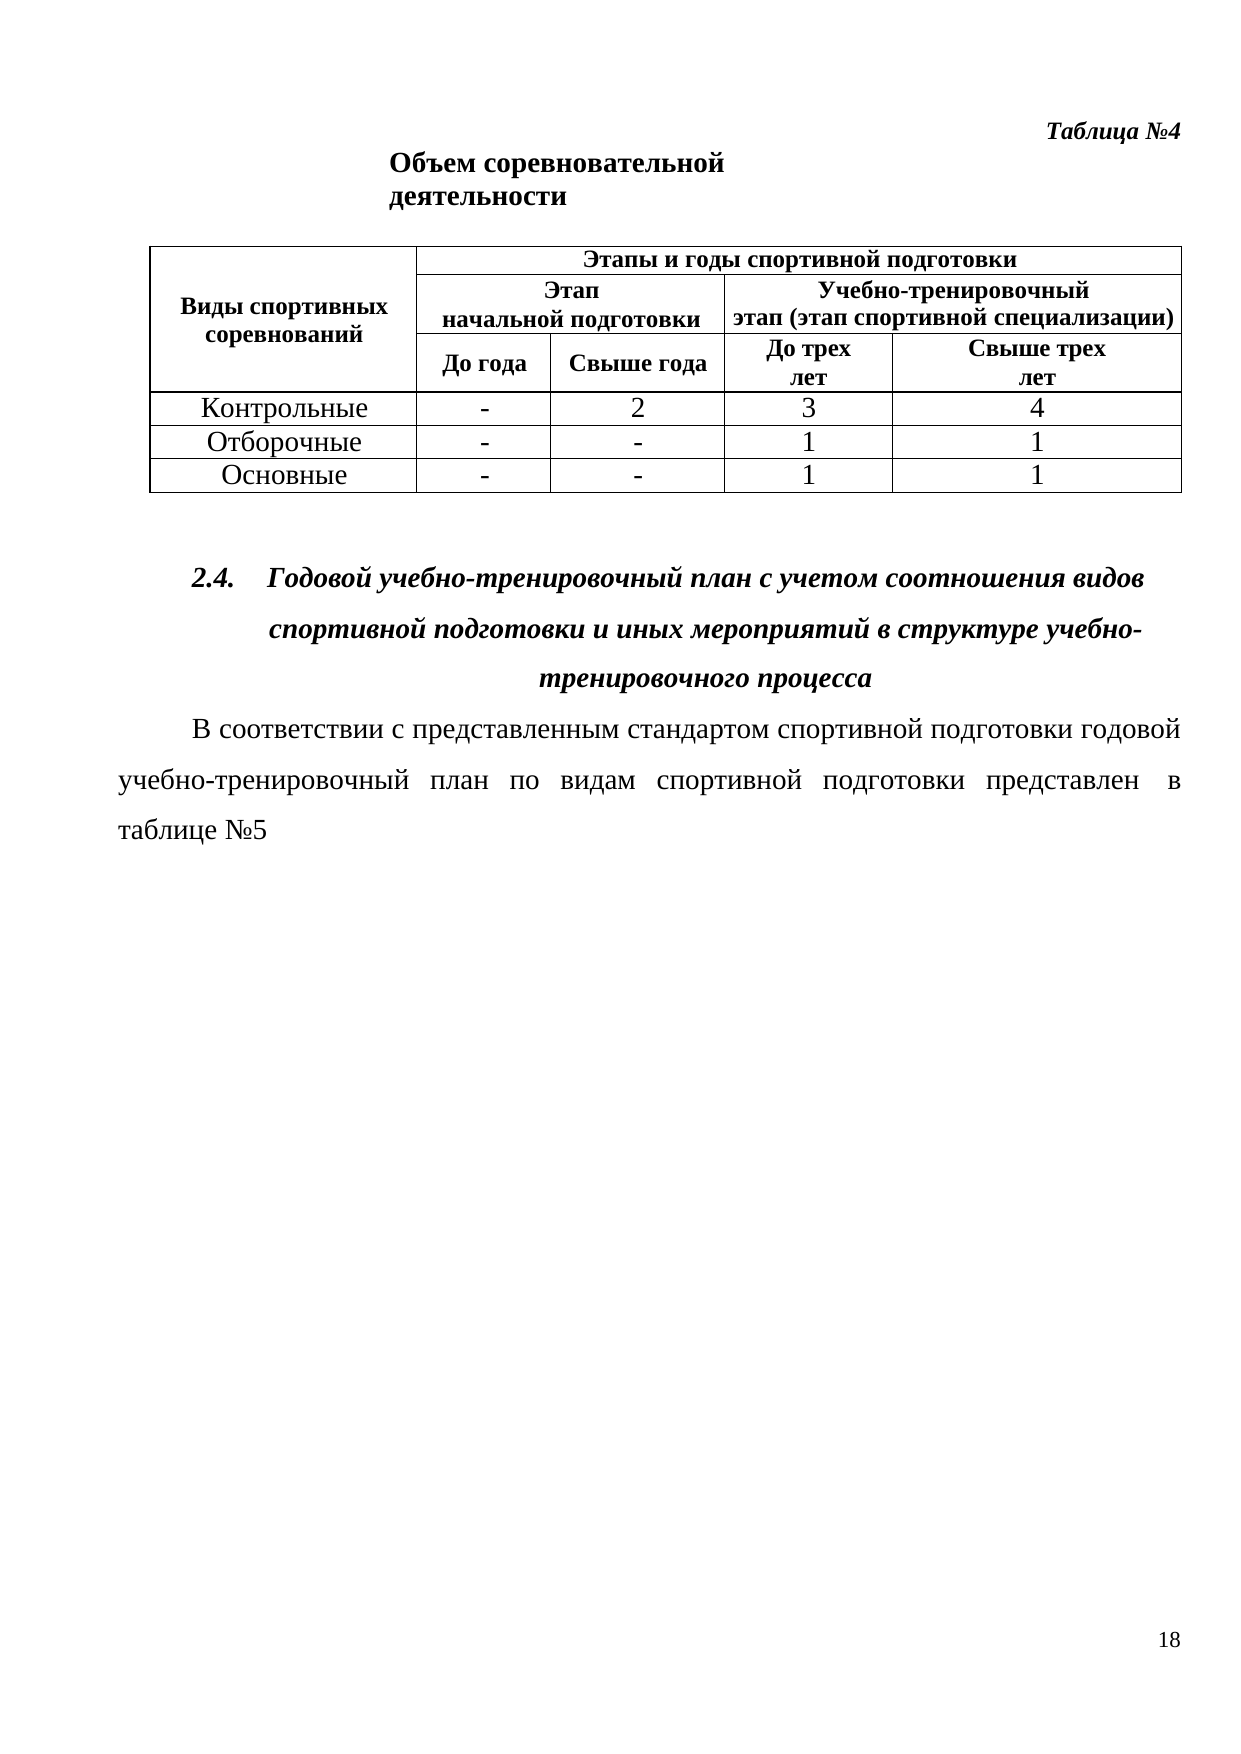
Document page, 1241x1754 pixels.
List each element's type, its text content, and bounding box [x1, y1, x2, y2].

table_cell Отборочные [151, 426, 416, 458]
table_cell - [417, 459, 550, 492]
table_header Этапы и годы спортивной подготовки [417, 247, 1181, 274]
table_cell 1 [725, 426, 892, 458]
table_cell До трех лет [725, 334, 892, 391]
table_cell Свыше трех лет [893, 334, 1181, 391]
table_cell - [417, 426, 550, 458]
table_cell 1 [893, 426, 1181, 458]
table_cell Основные [151, 459, 416, 492]
table_header Виды спортивных соревнований [151, 247, 416, 391]
subtitle Объем соревновательной деятельности [389, 145, 910, 212]
text Таблица №4 [1046, 116, 1240, 145]
table_cell - [551, 426, 724, 458]
subtitle Годовой учебно-тренировочный план с учетом соотношения видов спортивной подготовки и иных мероприятий в структуре учебно- [192, 561, 1145, 644]
table_cell Контрольные [151, 393, 416, 425]
text В соответствии с представленным стандартом спортивной подготовки годовой учебно-тренировочный план по видам спортивной подготовки представлен в таблице №5 [118, 711, 1181, 846]
table_cell 4 [893, 393, 1181, 425]
table_cell 1 [893, 459, 1181, 492]
text тренировочного процесса [539, 661, 1240, 695]
table_cell 1 [725, 459, 892, 492]
table_cell Этап начальной подготовки [417, 275, 724, 333]
table_cell 3 [725, 393, 892, 425]
table_cell - [551, 459, 724, 492]
table_cell До года [417, 334, 550, 391]
table_cell 2 [551, 393, 724, 425]
table_cell Свыше года [551, 334, 724, 391]
table_cell - [417, 393, 550, 425]
table_cell Учебно-тренировочный этап (этап спортивной специализации) [725, 275, 1181, 333]
